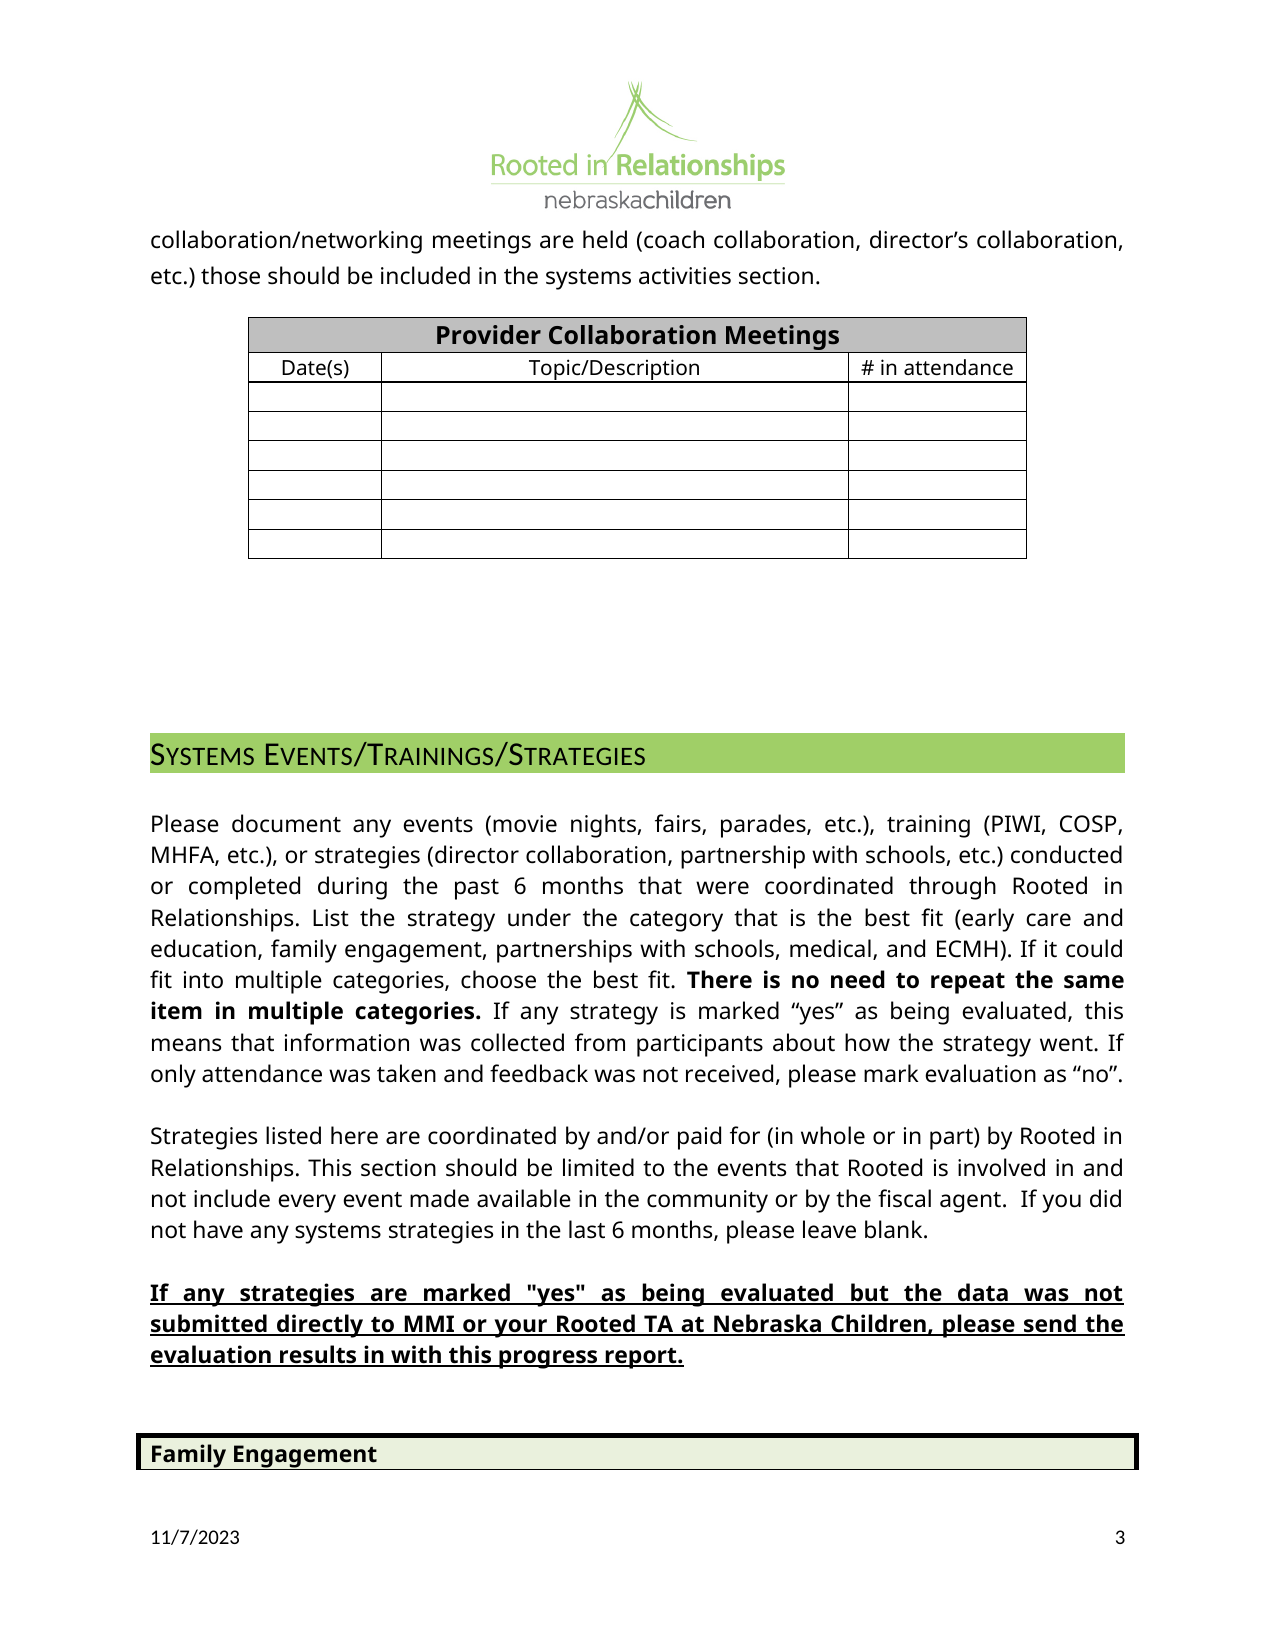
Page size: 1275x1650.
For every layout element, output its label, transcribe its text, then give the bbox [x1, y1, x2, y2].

text Strategies listed here are coordinated by and/or paid for (in whole or in part) by Rooted in Relationships. This section should be limited to the events that Rooted is involved in and not include every event made available in the community or by the fiscal agent. If you did not have any systems strategies in the last 6 months, please leave blank. [150, 1120, 1125, 1245]
table_cell [382, 383, 848, 411]
table_cell [382, 500, 848, 529]
table_cell [249, 412, 381, 440]
table_cell [382, 412, 848, 440]
table_cell [849, 471, 1026, 499]
table_cell [849, 441, 1026, 470]
table_cell [249, 441, 381, 470]
table_cell [849, 530, 1026, 558]
table_cell Date(s) [249, 353, 381, 381]
subtitle Systems Events/Trainings/Strategies [150, 733, 1125, 773]
table_cell [382, 471, 848, 499]
picture [469, 75, 806, 224]
text If any strategies are marked "yes" as being evaluated but the data was not submitted directly to MMI or your Rooted TA at Nebraska Children, please send the evaluation results in with this progress report. [150, 1277, 1125, 1334]
table_cell [249, 383, 381, 411]
table_cell [849, 500, 1026, 529]
table_cell [382, 441, 848, 470]
table_cell [249, 530, 381, 558]
table_header Provider Collaboration Meetings [249, 318, 1026, 352]
table_cell [249, 500, 381, 529]
table_cell [382, 530, 848, 558]
text Please document any events (movie nights, fairs, parades, etc.), training (PIWI, COSP, MHFA, etc.), or strategies (director collaboration, partnership with schools, etc.) conducted or completed during the past 6 months that were coordinated through Rooted in Relationships. List the strategy under the category that is the best fit (early care and education, family engagement, partnerships with schools, medical, and ECMH). If it could fit into multiple categories, choose the best fit. There is no need to repeat the same item in multiple categories. If any strategy is marked “yes” as being evaluated, this means that information was collected from participants about how the strategy went. If only attendance was taken and feedback was not received, please mark evaluation as “no”. [150, 808, 1125, 1089]
table_cell # in attendance [849, 353, 1026, 381]
text If any strategies are marked "yes" as being evaluated but the data was not submitted directly to MMI or your Rooted TA at Nebraska Children, please send the evaluation results in with this progress report. [150, 1336, 1125, 1370]
table_cell [249, 471, 381, 499]
table_cell [849, 383, 1026, 411]
table_cell [849, 412, 1026, 440]
table_cell Topic/Description [382, 353, 848, 381]
